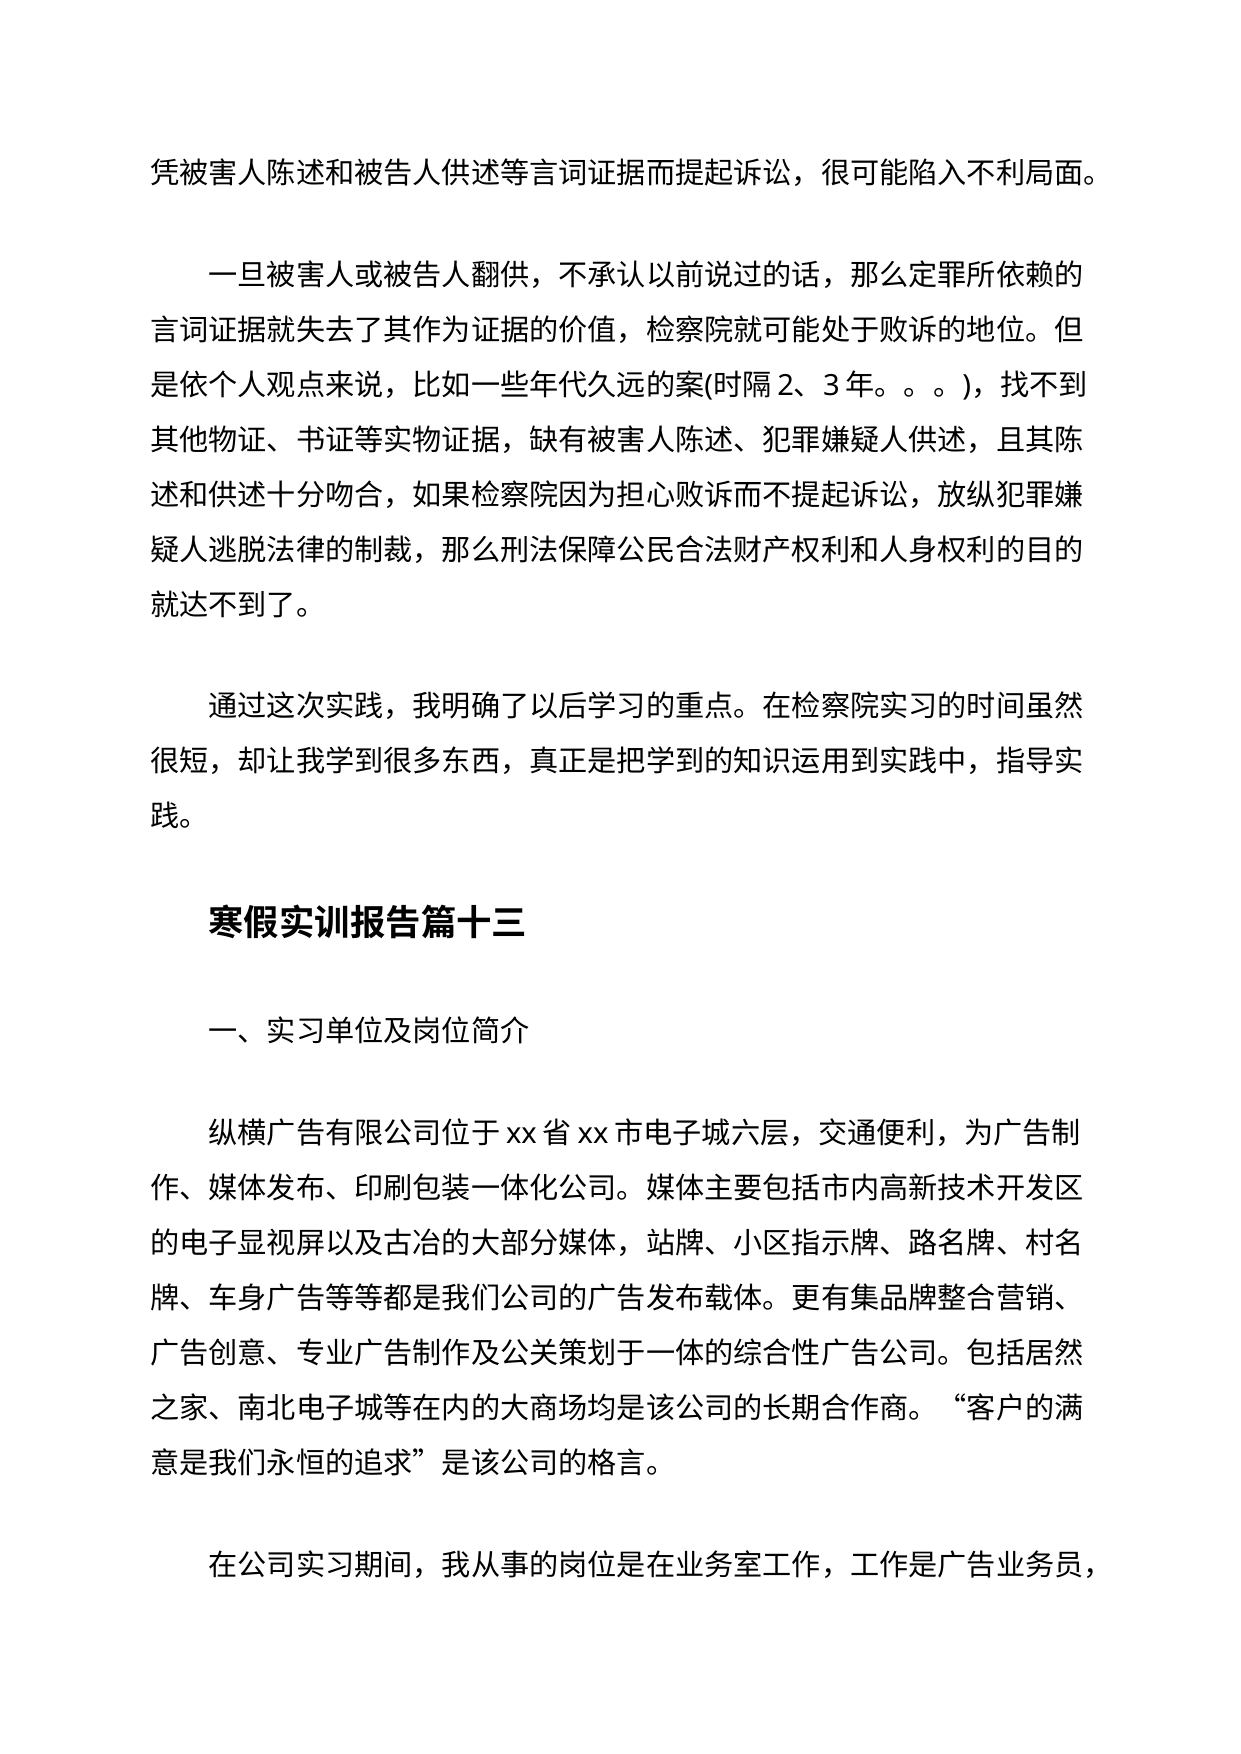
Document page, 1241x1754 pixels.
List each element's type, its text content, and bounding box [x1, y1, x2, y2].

text 通过这次实践，我明确了以后学习的重点。在检察院实习的时间虽然很短，却让我学到很多东西，真正是把学到的知识运用到实践中，指导实践。 [150, 683, 1090, 835]
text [150, 1541, 1090, 1583]
text 一、实习单位及岗位简介 [150, 1008, 1090, 1050]
text 一旦被害人或被告人翻供，不承认以前说过的话，那么定罪所依赖的言词证据就失去了其作为证据的价值，检察院就可能处于败诉的地位。但是依个人观点来说，比如一些年代久远的案(时隔2、3年。。。)，找不到其他物证、书证等实物证据，缺有被害人陈述、犯罪嫌疑人供述，且其陈述和供述十分吻合，如果检察院因为担心败诉而不提起诉讼，放纵犯罪嫌疑人逃脱法律的制裁，那么刑法保障公民合法财产权利和人身权利的目的就达不到了。 [150, 252, 1090, 623]
text 纵横广告有限公司位于xx省xx市电子城六层，交通便利，为广告制作、媒体发布、印刷包装一体化公司。媒体主要包括市内高新技术开发区的电子显视屏以及古冶的大部分媒体，站牌、小区指示牌、路名牌、村名牌、车身广告等等都是我们公司的广告发布载体。更有集品牌整合营销、广告创意、专业广告制作及公关策划于一体的综合性广告公司。包括居然之家、南北电子城等在内的大商场均是该公司的长期合作商。“客户的满意是我们永恒的追求”是该公司的格言。 [150, 1110, 1090, 1482]
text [150, 150, 1090, 192]
text 寒假实训报告篇十三 [150, 894, 1090, 946]
